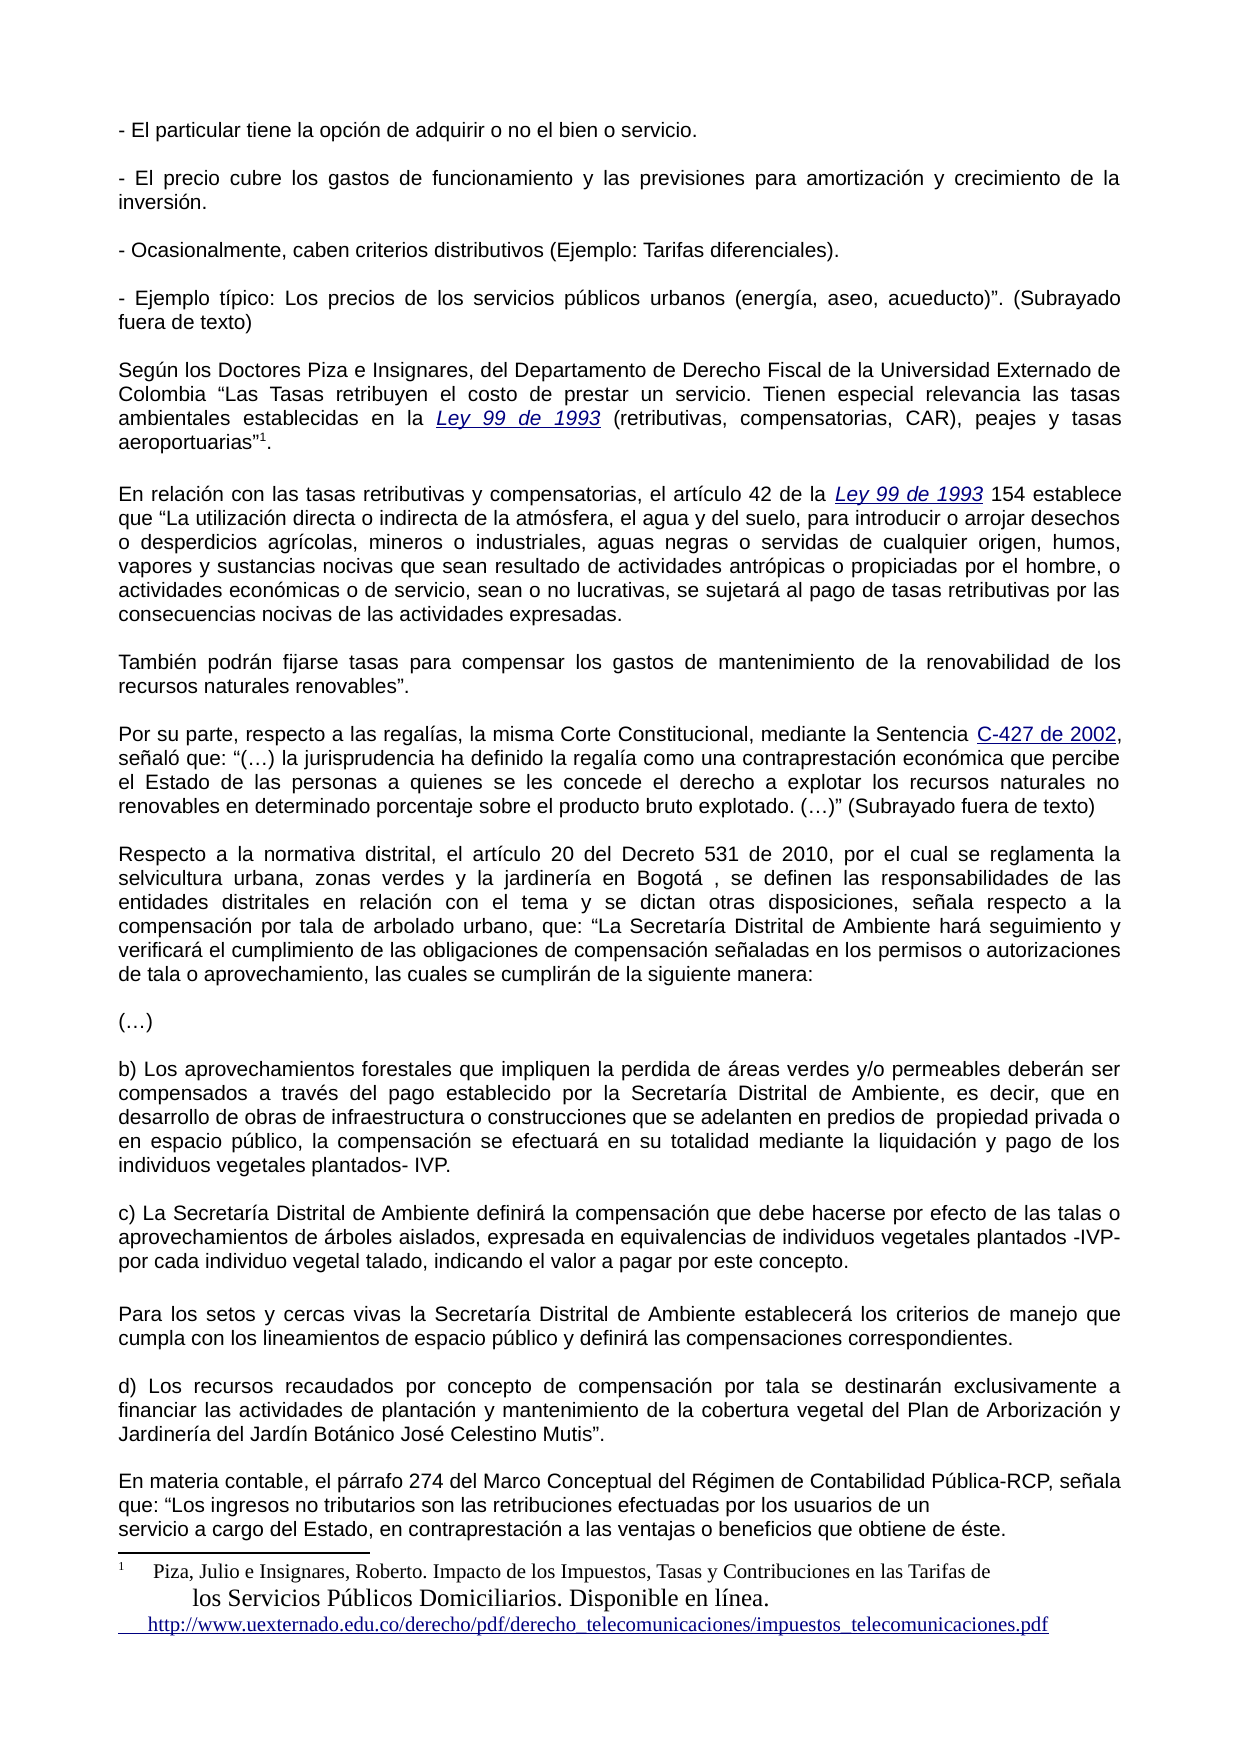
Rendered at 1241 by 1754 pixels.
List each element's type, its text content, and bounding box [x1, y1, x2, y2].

text También podrán fijarse tasas para compensar los gastos de mantenimiento de la renovabilidad de los recursos naturales renovables”. [118, 650, 1122, 698]
text En materia contable, el párrafo 274 del Marco Conceptual del Régimen de Contabilidad Pública-RCP, señala que: “Los ingresos no tributarios son las retribuciones efectuadas por los usuarios de un [118, 1469, 1122, 1517]
text En relación con las tasas retributivas y compensatorias, el artículo 42 de la Ley 99 de 1993 154 establece que “La utilización directa o indirecta de la atmósfera, el agua y del suelo, para introducir o arrojar desechos o desperdicios agrícolas, mineros o industriales, aguas negras o servidas de cualquier origen, humos, vapores y sustancias nocivas que sean resultado de actividades antrópicas o propiciadas por el hombre, o actividades económicas o de servicio, sean o no lucrativas, se sujetará al pago de tasas retributivas por las consecuencias nocivas de las actividades expresadas. [118, 482, 1122, 626]
text b) Los aprovechamientos forestales que impliquen la perdida de áreas verdes y/o permeables deberán ser compensados a través del pago establecido por la Secretaría Distrital de Ambiente, es decir, que en desarrollo de obras de infraestructura o construcciones que se adelanten en predios de propiedad privada o en espacio público, la compensación se efectuará en su totalidad mediante la liquidación y pago de los individuos vegetales plantados- IVP. [118, 1057, 1122, 1177]
text Respecto a la normativa distrital, el artículo 20 del Decreto 531 de 2010, por el cual se reglamenta la selvicultura urbana, zonas verdes y la jardinería en Bogotá , se definen las responsabilidades de las entidades distritales en relación con el tema y se dictan otras disposiciones, señala respecto a la compensación por tala de arbolado urbano, que: “La Secretaría Distrital de Ambiente hará seguimiento y verificará el cumplimiento de las obligaciones de compensación señaladas en los permisos o autorizaciones de tala o aprovechamiento, las cuales se cumplirán de la siguiente manera: [118, 842, 1122, 985]
text Según los Doctores Piza e Insignares, del Departamento de Derecho Fiscal de la Universidad Externado de Colombia “Las Tasas retribuyen el costo de prestar un servicio. Tienen especial relevancia las tasas ambientales establecidas en la Ley 99 de 1993 (retributivas, compensatorias, CAR), peajes y tasas aeroportuarias”. [118, 358, 1122, 453]
text Para los setos y cercas vivas la Secretaría Distrital de Ambiente establecerá los criterios de manejo que cumpla con los lineamientos de espacio público y definirá las compensaciones correspondientes. [118, 1302, 1122, 1349]
text - El precio cubre los gastos de funcionamiento y las previsiones para amortización y crecimiento de la inversión. [118, 166, 1122, 214]
text c) La Secretaría Distrital de Ambiente definirá la compensación que debe hacerse por efecto de las talas o aprovechamientos de árboles aislados, expresada en equivalencias de individuos vegetales plantados -IVP- por cada individuo vegetal talado, indicando el valor a pagar por este concepto. [118, 1201, 1122, 1273]
text - Ocasionalmente, caben criterios distributivos (Ejemplo: Tarifas diferenciales). [118, 238, 1122, 262]
text d) Los recursos recaudados por concepto de compensación por tala se destinarán exclusivamente a financiar las actividades de plantación y mantenimiento de la cobertura vegetal del Plan de Arborización y Jardinería del Jardín Botánico José Celestino Mutis”. [118, 1373, 1122, 1445]
text - El particular tiene la opción de adquirir o no el bien o servicio. [118, 118, 1122, 142]
text - Ejemplo típico: Los precios de los servicios públicos urbanos (energía, aseo, acueducto)”. (Subrayado fuera de texto) [118, 286, 1122, 334]
text servicio a cargo del Estado, en contraprestación a las ventajas o beneficios que obtiene de éste. [118, 1517, 1122, 1541]
text Por su parte, respecto a las regalías, la misma Corte Constitucional, mediante la Sentencia C-427 de 2002, señaló que: “(…) la jurisprudencia ha definido la regalía como una contraprestación económica que percibe el Estado de las personas a quienes se les concede el derecho a explotar los recursos naturales no renovables en determinado porcentaje sobre el producto bruto explotado. (…)” (Subrayado fuera de texto) [118, 722, 1122, 818]
text (…) [118, 1009, 1122, 1033]
